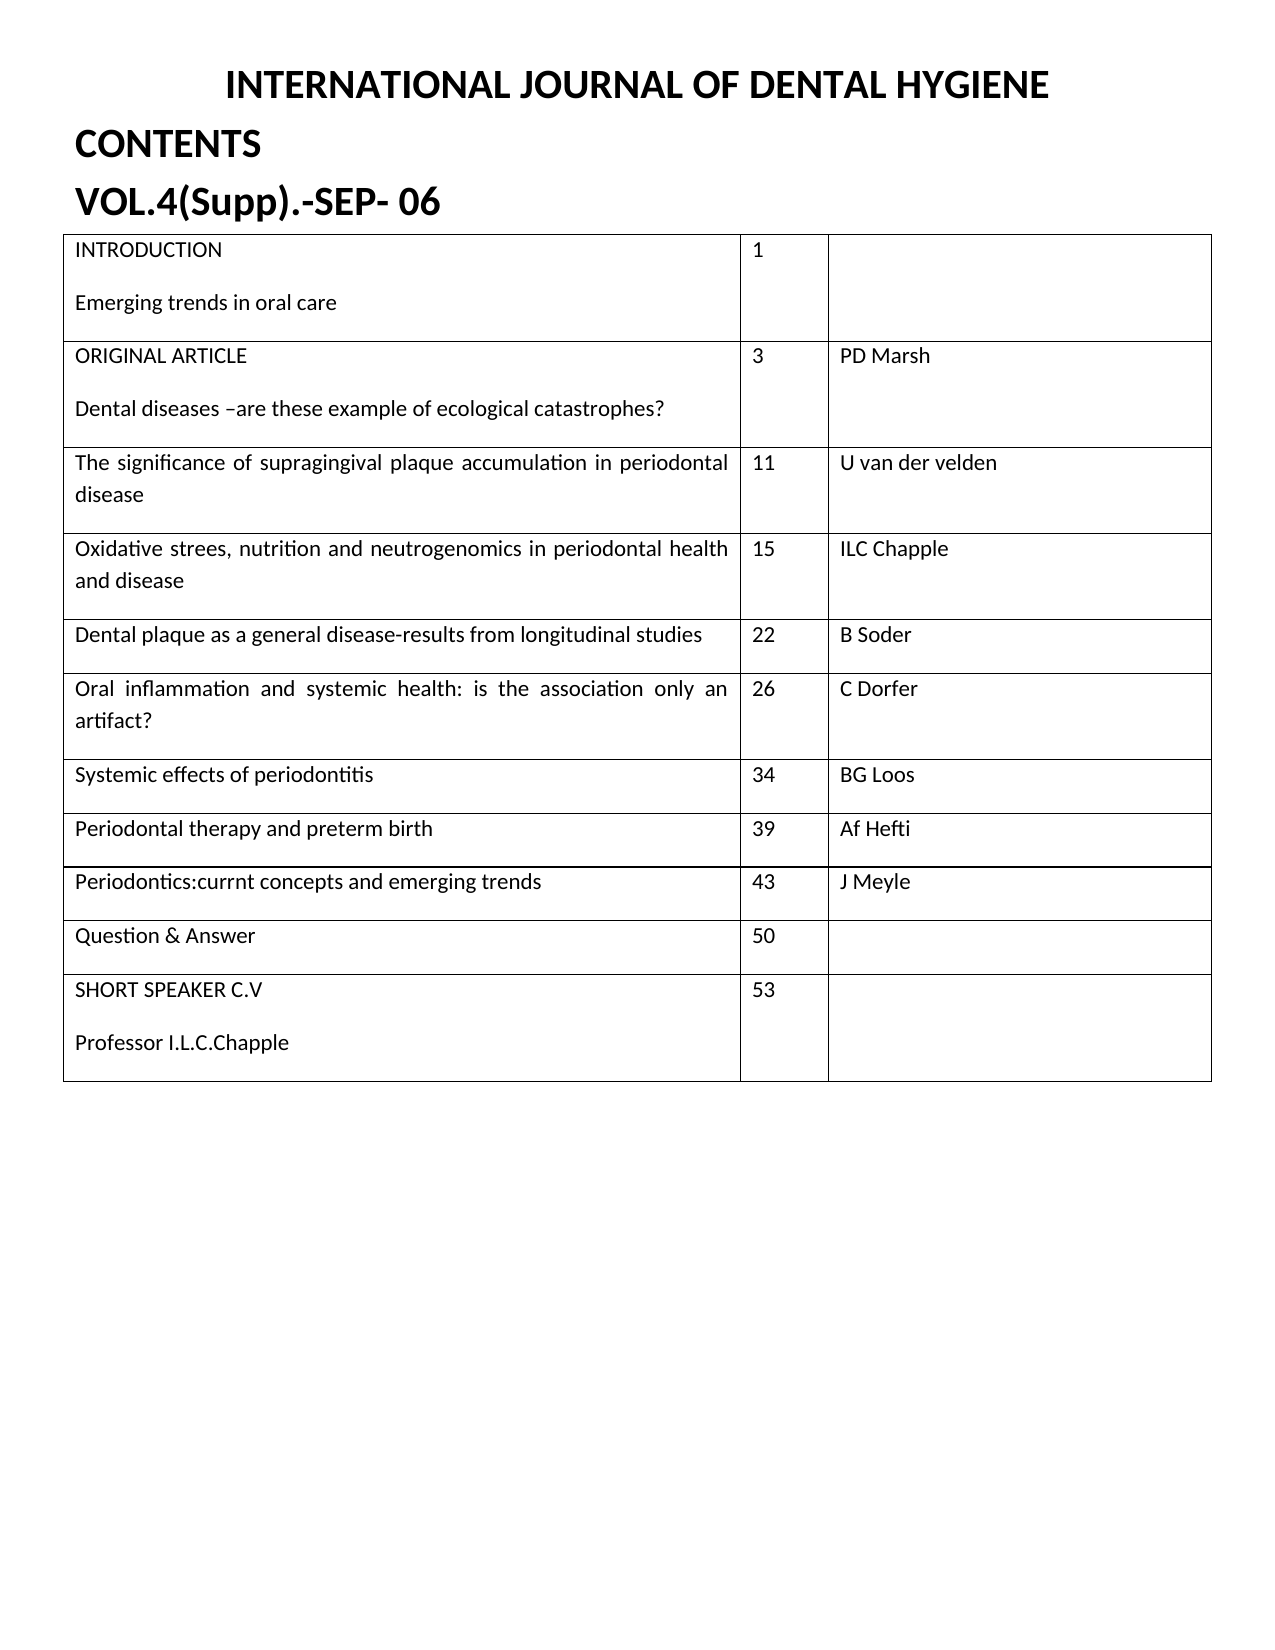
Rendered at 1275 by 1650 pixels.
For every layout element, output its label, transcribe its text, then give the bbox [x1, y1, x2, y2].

table_cell 53 [741, 975, 828, 1081]
table_cell PD Marsh [829, 342, 1211, 447]
table_cell 11 [741, 448, 828, 533]
table_cell Dental plaque as a general disease-results from longitudinal studies [64, 620, 740, 673]
table_cell Oral inflammation and systemic health: is the association only an artifact? [64, 674, 740, 759]
table_cell 15 [741, 534, 828, 619]
table_cell The significance of supragingival plaque accumulation in periodontal disease [64, 448, 740, 533]
table_cell U van der velden [829, 448, 1211, 533]
table_cell Periodontics:currnt concepts and emerging trends [64, 868, 740, 920]
table_cell 34 [741, 760, 828, 813]
text CONTENTS [75, 117, 1200, 168]
table_cell B Soder [829, 620, 1211, 673]
table_cell 26 [741, 674, 828, 759]
table_cell Periodontal therapy and preterm birth [64, 814, 740, 866]
table_cell 43 [741, 868, 828, 920]
table_cell BG Loos [829, 760, 1211, 813]
table_cell J Meyle [829, 868, 1211, 920]
table_cell Oxidative strees, nutrition and neutrogenomics in periodontal health and disease [64, 534, 740, 619]
table_cell [829, 921, 1211, 974]
text VOL.4(Supp).-SEP- 06 [75, 175, 1200, 226]
table_cell C Dorfer [829, 674, 1211, 759]
table_cell [829, 975, 1211, 1081]
table_header [829, 235, 1211, 341]
table_cell ILC Chapple [829, 534, 1211, 619]
table_header 1 [741, 235, 828, 341]
table_cell 22 [741, 620, 828, 673]
table_cell ORIGINAL ARTICLE Dental diseases –are these example of ecological catastrophes? [64, 342, 740, 447]
table_header INTRODUCTION Emerging trends in oral care [64, 235, 740, 341]
table_cell Systemic effects of periodontitis [64, 760, 740, 813]
table_cell 50 [741, 921, 828, 974]
table_cell 3 [741, 342, 828, 447]
table_cell 39 [741, 814, 828, 866]
text INTERNATIONAL JOURNAL OF DENTAL HYGIENE [75, 58, 1200, 109]
table_cell Question & Answer [64, 921, 740, 974]
table_cell SHORT SPEAKER C.V Professor I.L.C.Chapple [64, 975, 740, 1081]
table_cell Af Hefti [829, 814, 1211, 866]
